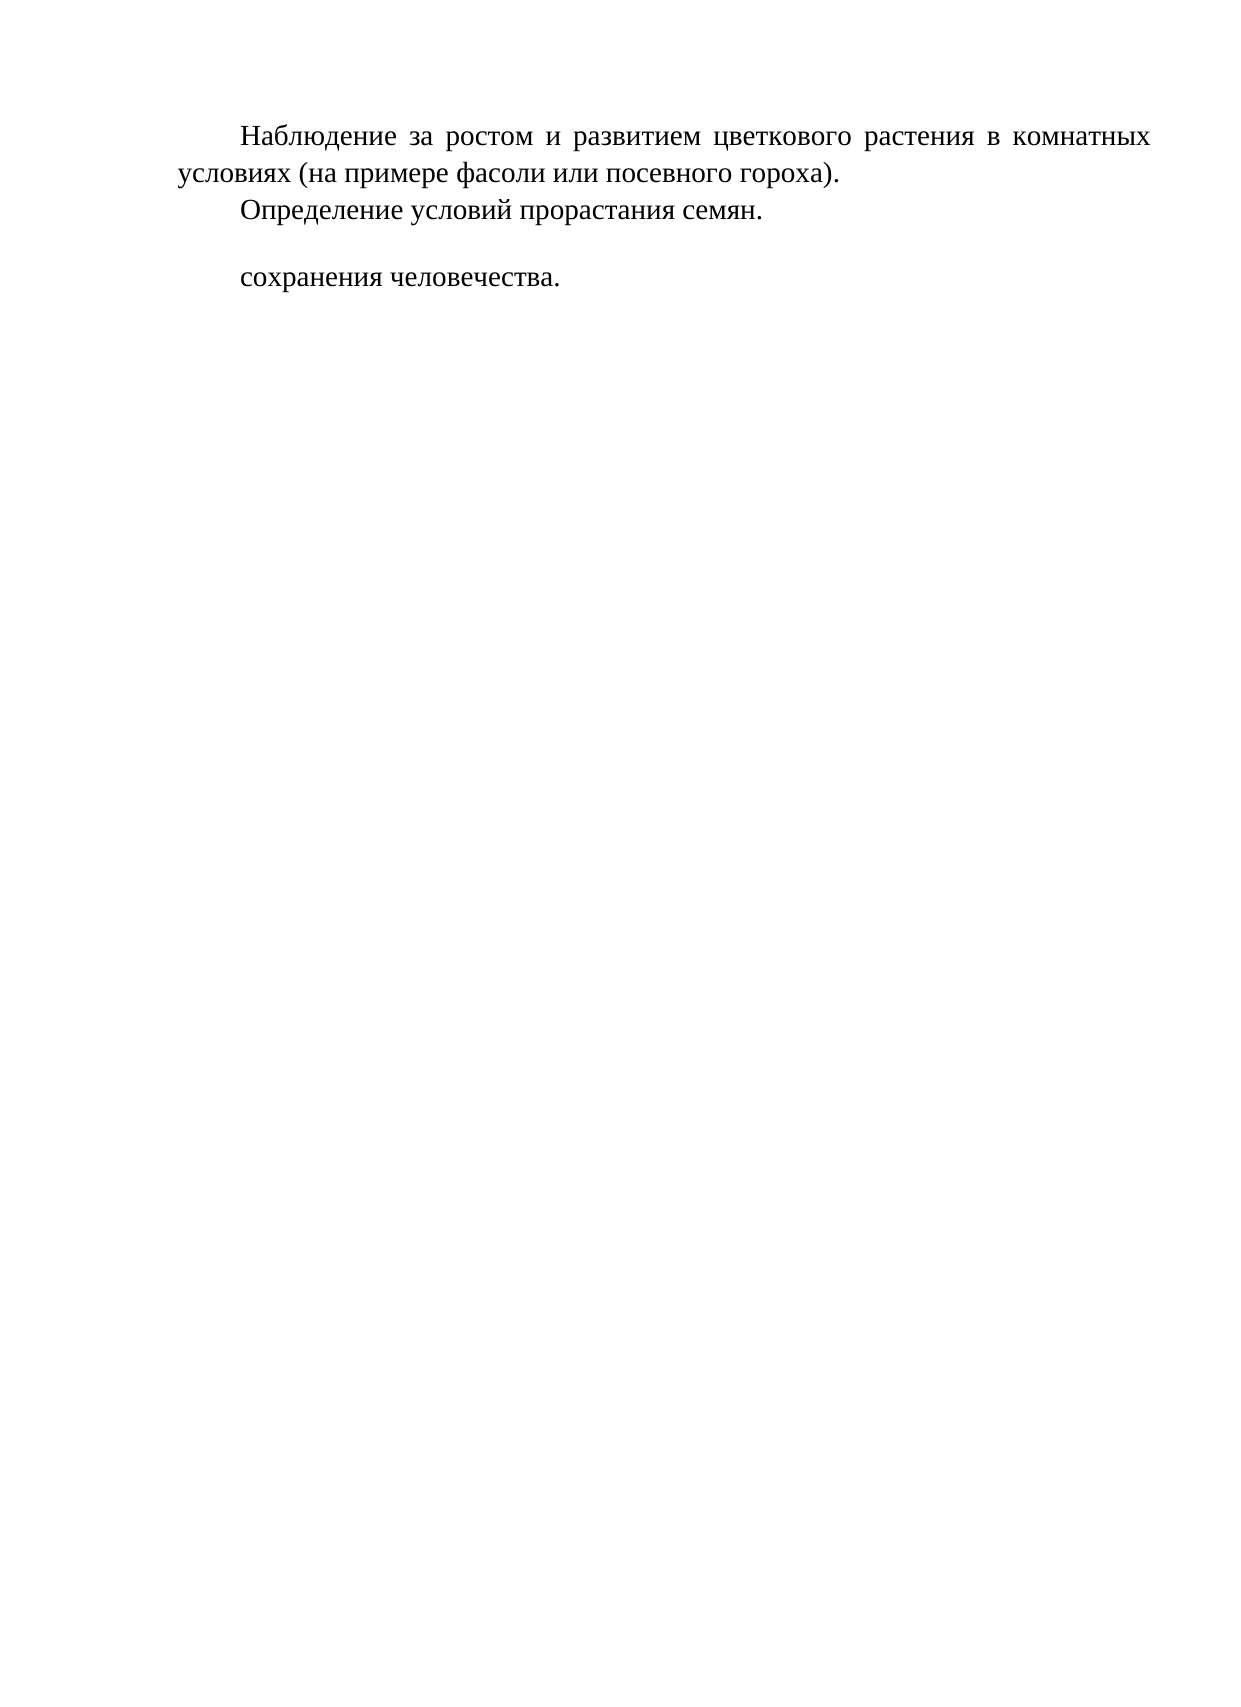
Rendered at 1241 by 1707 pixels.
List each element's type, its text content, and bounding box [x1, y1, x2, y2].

text Наблюдение за ростом и развитием цветкового растения в комнатных условиях (на примере фасоли или посевного гороха). [177, 118, 1152, 188]
text Определение условий прорастания семян. [177, 192, 1152, 225]
text сохранения человечества. [177, 259, 1152, 293]
